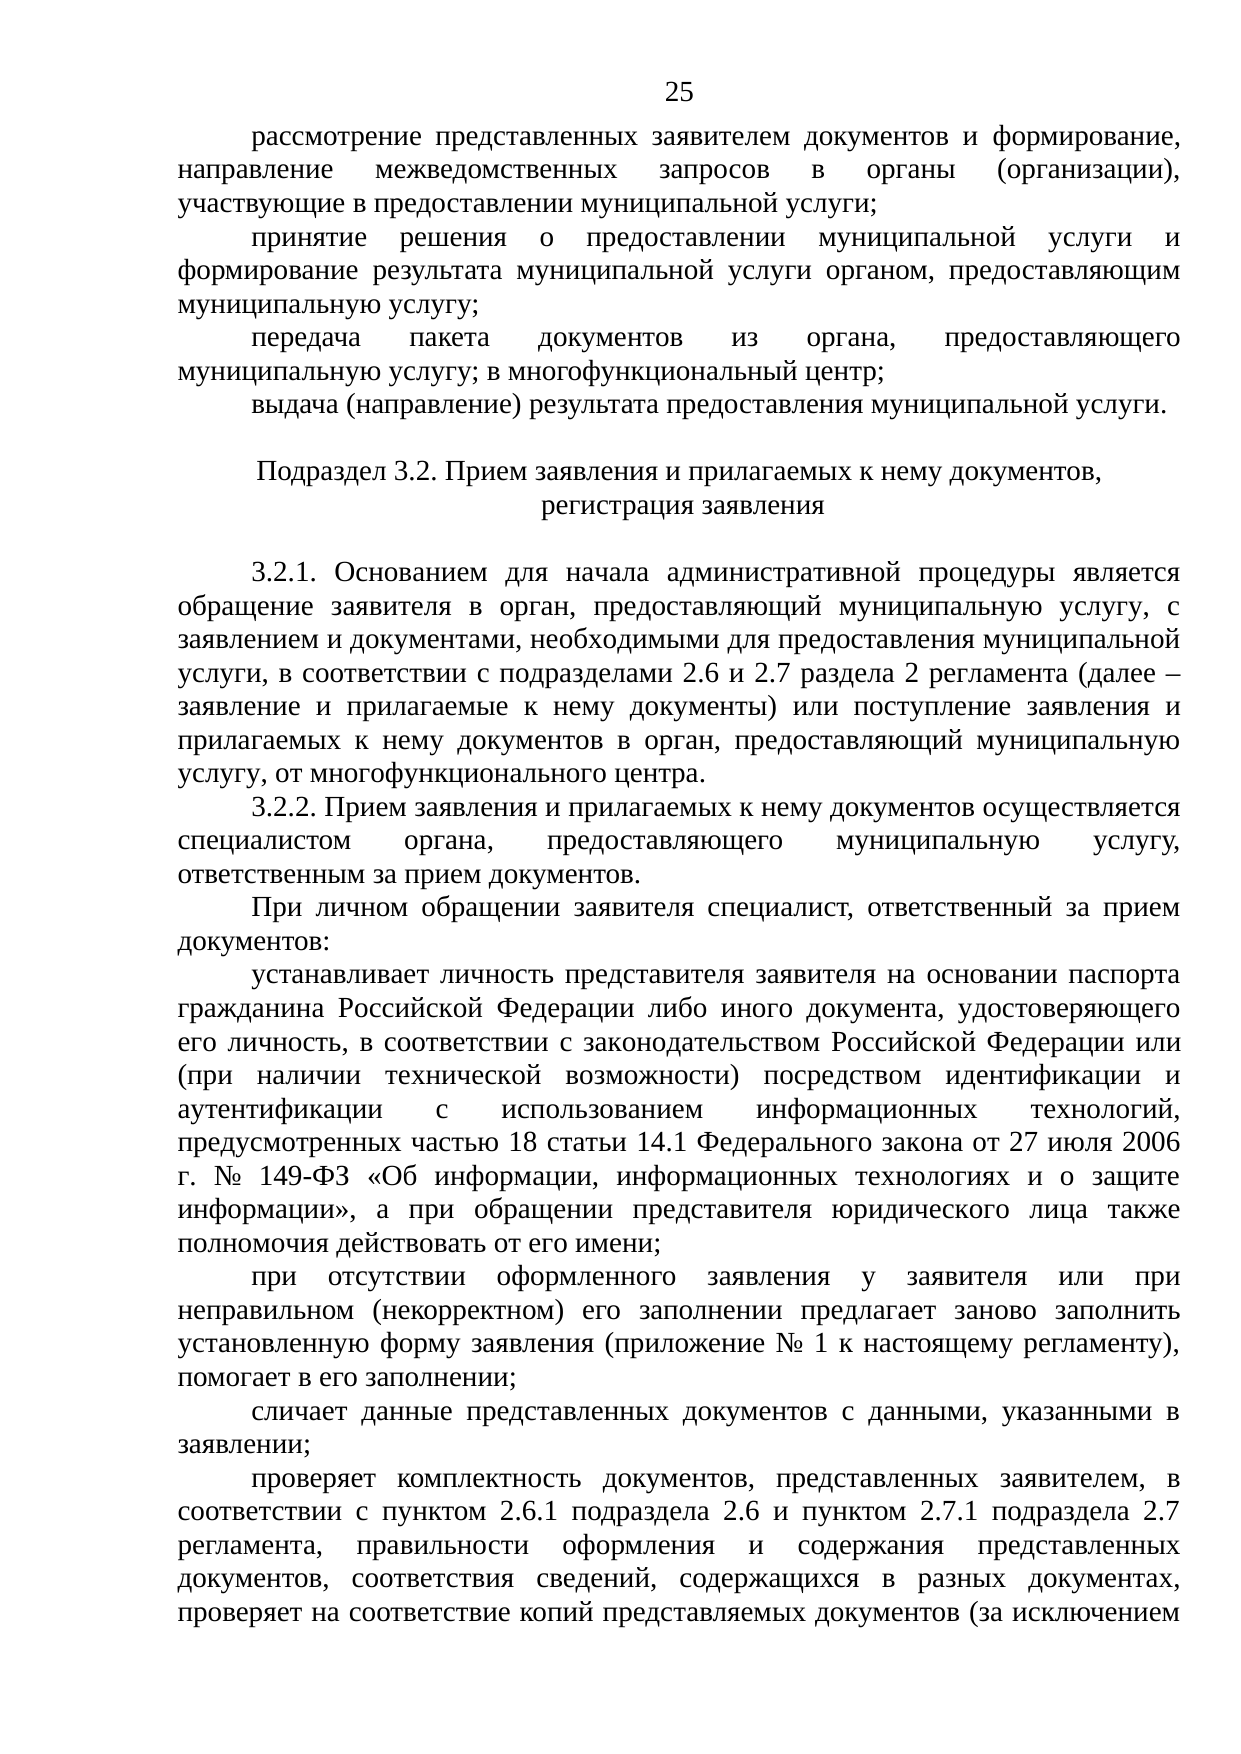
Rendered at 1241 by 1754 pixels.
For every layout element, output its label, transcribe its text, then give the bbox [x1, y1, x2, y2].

text передача пакета документов из органа, предоставляющего муниципальную услугу; в многофункциональный центр; [177, 319, 1181, 386]
text При личном обращении заявителя специалист, ответственный за прием документов: [177, 889, 1181, 957]
text принятие решения о предоставлении муниципальной услуги и формирование результата муниципальной услуги органом, предоставляющим муниципальную услугу; [177, 219, 1181, 319]
text Подраздел 3.2. Прием заявления и прилагаемых к нему документов, [177, 453, 1181, 487]
text при отсутствии оформленного заявления у заявителя или при неправильном (некорректном) его заполнении предлагает заново заполнить установленную форму заявления (приложение № 1 к настоящему регламенту), помогает в его заполнении; [177, 1258, 1181, 1393]
text 3.2.2. Прием заявления и прилагаемых к нему документов осуществляется специалистом органа, предоставляющего муниципальную услугу, ответственным за прием документов. [177, 789, 1181, 889]
text выдача (направление) результата предоставления муниципальной услуги. [177, 386, 1181, 420]
text регистрация заявления [177, 487, 1181, 521]
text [177, 1460, 1181, 1627]
text сличает данные представленных документов с данными, указанными в заявлении; [177, 1393, 1181, 1460]
text рассмотрение представленных заявителем документов и формирование, направление межведомственных запросов в органы (организации), участвующие в предоставлении муниципальной услуги; [177, 118, 1181, 219]
text 3.2.1. Основанием для начала административной процедуры является обращение заявителя в орган, предоставляющий муниципальную услугу, с заявлением и документами, необходимыми для предоставления муниципальной услуги, в соответствии с подразделами 2.6 и 2.7 раздела 2 регламента (далее – заявление и прилагаемые к нему документы) или поступление заявления и прилагаемых к нему документов в орган, предоставляющий муниципальную услугу, от многофункционального центра. [177, 554, 1181, 789]
text устанавливает личность представителя заявителя на основании паспорта гражданина Российской Федерации либо иного документа, удостоверяющего его личность, в соответствии с законодательством Российской Федерации или (при наличии технической возможности) посредством идентификации и аутентификации с использованием информационных технологий, предусмотренных частью 18 статьи 14.1 Федерального закона от 27 июля 2006 г. № 149-ФЗ «Об информации, информационных технологиях и о защите информации», а при обращении представителя юридического лица также полномочия действовать от его имени; [177, 957, 1181, 1258]
